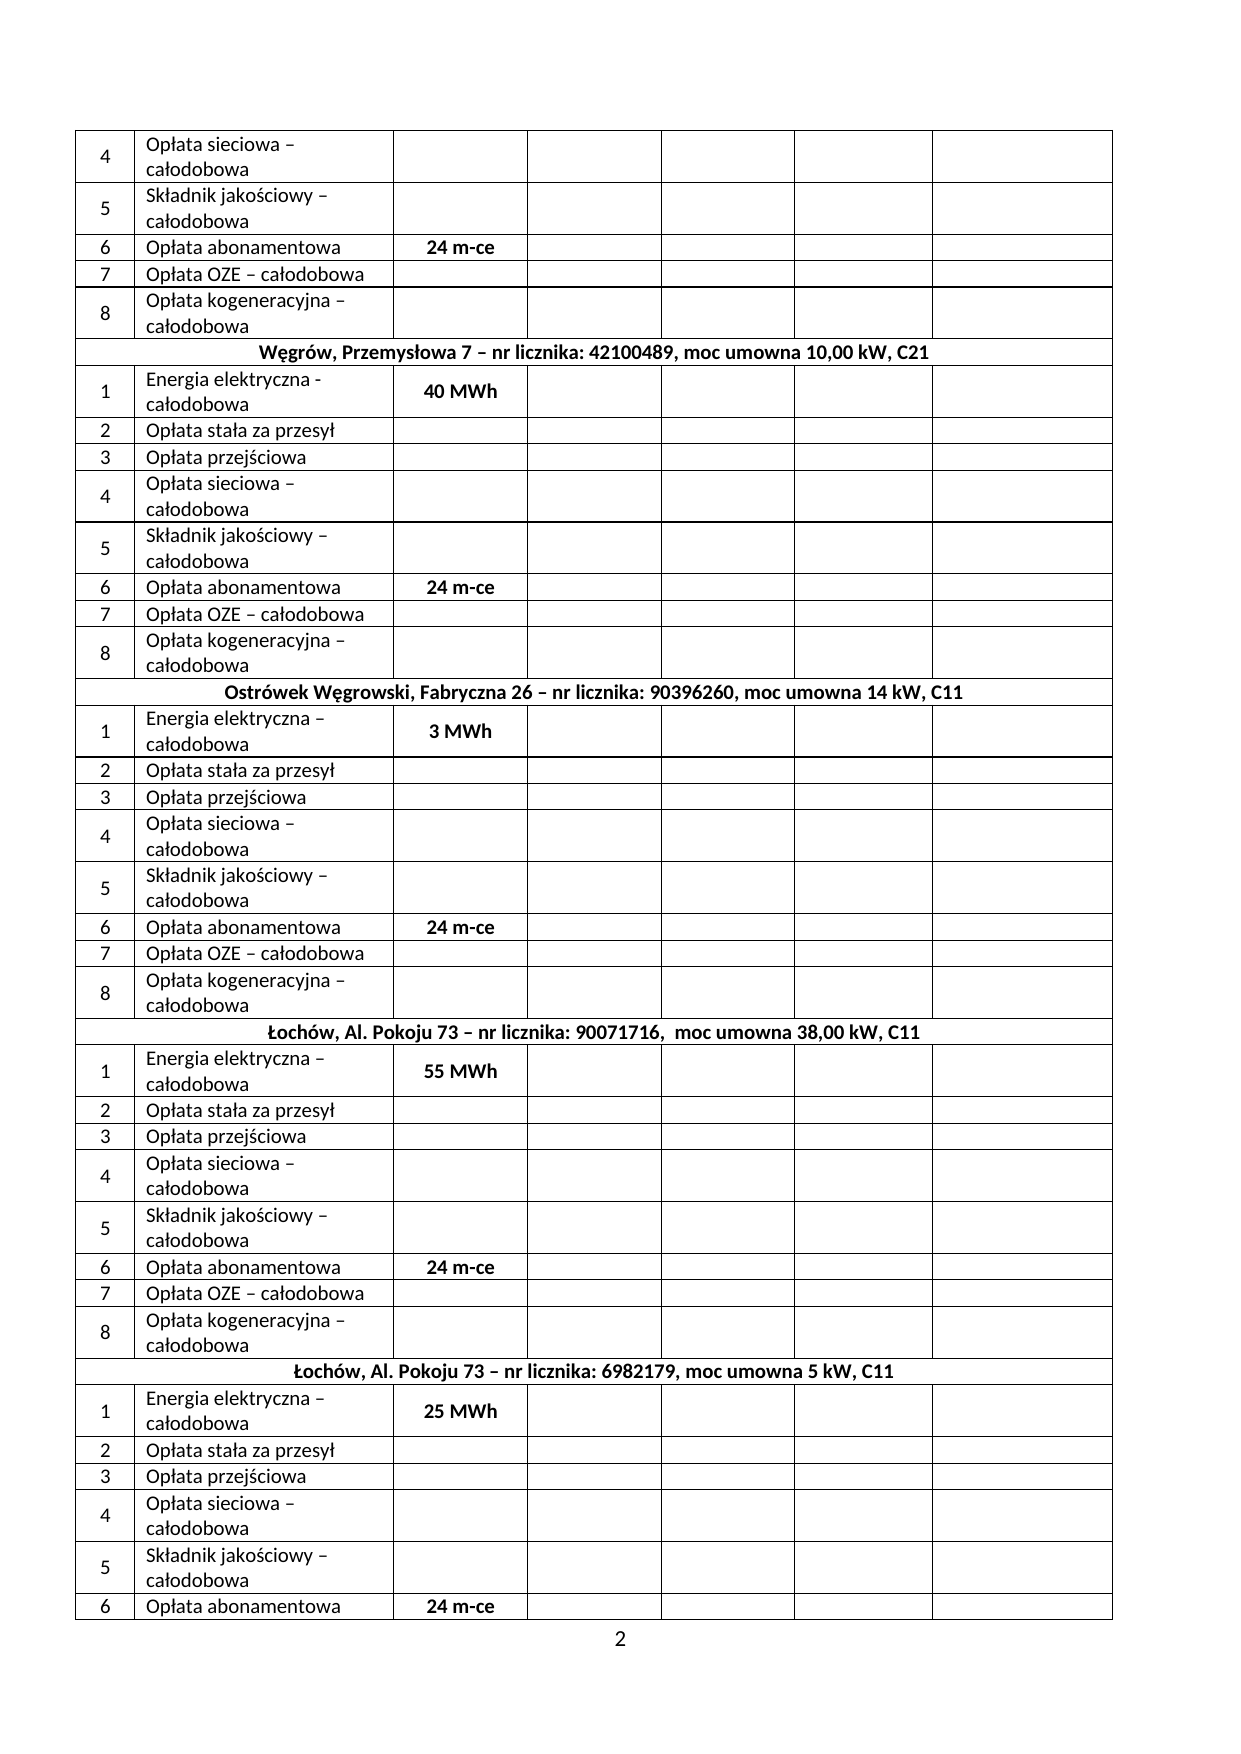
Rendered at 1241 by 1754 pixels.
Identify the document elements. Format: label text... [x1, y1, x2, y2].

table_cell [528, 810, 661, 861]
table_cell 24 m-ce [394, 1254, 527, 1279]
table_cell [795, 418, 932, 443]
table_cell Łochów, Al. Pokoju 73 – nr licznika: 90071716, moc umowna 38,00 kW, C11 [76, 1019, 1112, 1044]
table_cell 8 [76, 967, 134, 1018]
table_cell [394, 784, 527, 809]
table_cell 4 [76, 471, 134, 521]
table_cell Składnik jakościowy – całodobowa [135, 183, 393, 233]
table_cell [528, 627, 661, 678]
table_cell 24 m-ce [394, 574, 527, 600]
table_cell 5 [76, 1202, 134, 1253]
table_cell 8 [76, 1307, 134, 1358]
table_cell [662, 1594, 794, 1619]
table_cell 4 [76, 131, 134, 182]
table_cell [662, 1124, 794, 1149]
table_cell [662, 706, 794, 756]
table_cell [933, 1385, 1112, 1436]
table_cell [662, 131, 794, 182]
table_cell [394, 288, 527, 338]
table_cell [795, 574, 932, 600]
table_cell [394, 941, 527, 966]
table_cell Opłata stała za przesył [135, 758, 393, 783]
table_cell [528, 1124, 661, 1149]
table_cell [528, 1307, 661, 1358]
table_cell [662, 601, 794, 626]
table_cell 40 MWh [394, 366, 527, 417]
table_cell [933, 1490, 1112, 1541]
table_cell [662, 1045, 794, 1096]
table_cell Energia elektryczna – całodobowa [135, 1045, 393, 1096]
table_cell Opłata sieciowa – całodobowa [135, 810, 393, 861]
table_cell [933, 914, 1112, 939]
table_cell [662, 1150, 794, 1201]
table_cell [662, 261, 794, 286]
table_cell [795, 967, 932, 1018]
table_cell [933, 1307, 1112, 1358]
table_cell Opłata sieciowa – całodobowa [135, 1150, 393, 1201]
table_cell [528, 967, 661, 1018]
table_cell 2 [76, 758, 134, 783]
table_cell [795, 601, 932, 626]
table_cell Opłata abonamentowa [135, 1594, 393, 1619]
table_cell [528, 1464, 661, 1489]
table_cell [662, 1464, 794, 1489]
table_cell [933, 574, 1112, 600]
table_cell [662, 288, 794, 338]
table_cell Ostrówek Węgrowski, Fabryczna 26 – nr licznika: 90396260, moc umowna 14 kW, C11 [76, 679, 1112, 704]
table_cell [528, 574, 661, 600]
table_cell [795, 706, 932, 756]
table_cell 24 m-ce [394, 1594, 527, 1619]
table_cell 8 [76, 627, 134, 678]
table_cell Energia elektryczna - całodobowa [135, 366, 393, 417]
table_cell 5 [76, 862, 134, 913]
table_cell [795, 627, 932, 678]
table_cell [394, 444, 527, 469]
table_cell 6 [76, 914, 134, 939]
table_cell [394, 418, 527, 443]
table_cell [662, 471, 794, 521]
table_cell 3 [76, 1124, 134, 1149]
table_cell [528, 1045, 661, 1096]
table_cell [528, 261, 661, 286]
table_cell [528, 601, 661, 626]
table_cell Opłata kogeneracyjna – całodobowa [135, 967, 393, 1018]
table_cell 24 m-ce [394, 235, 527, 260]
table_cell [933, 627, 1112, 678]
table_cell [528, 418, 661, 443]
table_cell [795, 784, 932, 809]
table_cell Energia elektryczna – całodobowa [135, 706, 393, 756]
table_cell Opłata stała za przesył [135, 1437, 393, 1462]
table_cell [933, 183, 1112, 233]
table_cell [528, 914, 661, 939]
table_cell [933, 1202, 1112, 1253]
table_cell [662, 523, 794, 573]
table_cell [394, 1437, 527, 1462]
table_cell [662, 784, 794, 809]
table_cell [795, 1124, 932, 1149]
table_cell [662, 574, 794, 600]
table_cell [394, 1307, 527, 1358]
table_cell Składnik jakościowy – całodobowa [135, 1542, 393, 1593]
table_cell [662, 627, 794, 678]
table_cell [528, 523, 661, 573]
table_cell [528, 1385, 661, 1436]
table_cell 1 [76, 706, 134, 756]
table_cell [662, 1202, 794, 1253]
table_cell [394, 261, 527, 286]
table_cell Opłata kogeneracyjna – całodobowa [135, 627, 393, 678]
table_cell [662, 1437, 794, 1462]
table_cell [795, 471, 932, 521]
table_cell [528, 784, 661, 809]
table_cell 6 [76, 574, 134, 600]
table_cell 2 [76, 418, 134, 443]
table_cell [528, 183, 661, 233]
table_cell [662, 444, 794, 469]
table_cell 4 [76, 1490, 134, 1541]
table_cell [662, 418, 794, 443]
table_cell [933, 862, 1112, 913]
table_cell [795, 1202, 932, 1253]
table_cell [795, 235, 932, 260]
table_cell [933, 706, 1112, 756]
table_cell [795, 941, 932, 966]
table_cell Opłata OZE – całodobowa [135, 941, 393, 966]
table_cell [394, 1124, 527, 1149]
table_cell [528, 941, 661, 966]
table_cell [662, 914, 794, 939]
table_cell Łochów, Al. Pokoju 73 – nr licznika: 6982179, moc umowna 5 kW, C11 [76, 1359, 1112, 1384]
table_cell 24 m-ce [394, 914, 527, 939]
table_cell [795, 1542, 932, 1593]
table_cell [528, 366, 661, 417]
table_cell 5 [76, 183, 134, 233]
table_cell [528, 1254, 661, 1279]
table_cell [394, 471, 527, 521]
table_cell [795, 1150, 932, 1201]
table_cell [933, 601, 1112, 626]
table_cell 2 [76, 1437, 134, 1462]
table_cell [394, 601, 527, 626]
table_cell Opłata kogeneracyjna – całodobowa [135, 288, 393, 338]
table_cell [795, 758, 932, 783]
table_cell Opłata przejściowa [135, 1124, 393, 1149]
table_cell Opłata sieciowa – całodobowa [135, 471, 393, 521]
table_cell [662, 1307, 794, 1358]
table_cell [662, 1097, 794, 1123]
table_cell 5 [76, 1542, 134, 1593]
table_cell [933, 1594, 1112, 1619]
table_cell [795, 131, 932, 182]
table_cell Opłata abonamentowa [135, 914, 393, 939]
table_cell [394, 1280, 527, 1306]
table_cell [528, 706, 661, 756]
table_cell Opłata przejściowa [135, 784, 393, 809]
table_cell [933, 523, 1112, 573]
table_cell [394, 627, 527, 678]
table_cell [528, 471, 661, 521]
table_cell 1 [76, 1045, 134, 1096]
table_cell [933, 1254, 1112, 1279]
table_cell [394, 862, 527, 913]
table_cell [795, 1045, 932, 1096]
table_cell Opłata abonamentowa [135, 574, 393, 600]
table_cell [933, 1437, 1112, 1462]
table_cell 3 [76, 444, 134, 469]
table_cell [933, 941, 1112, 966]
table_cell [795, 810, 932, 861]
table_cell [394, 183, 527, 233]
table_cell [795, 183, 932, 233]
table_cell [528, 1097, 661, 1123]
table_cell [933, 784, 1112, 809]
table_cell [662, 235, 794, 260]
table_cell [933, 967, 1112, 1018]
table_cell [795, 261, 932, 286]
table_cell Opłata kogeneracyjna – całodobowa [135, 1307, 393, 1358]
table_cell [795, 1280, 932, 1306]
table_cell 3 MWh [394, 706, 527, 756]
table_cell Opłata sieciowa – całodobowa [135, 131, 393, 182]
table_cell Opłata przejściowa [135, 444, 393, 469]
table_cell [662, 967, 794, 1018]
table_cell [933, 366, 1112, 417]
table_cell [528, 444, 661, 469]
table_cell [528, 288, 661, 338]
table_cell Opłata stała za przesył [135, 1097, 393, 1123]
table_cell [528, 235, 661, 260]
table_cell [394, 1464, 527, 1489]
table_cell [528, 1280, 661, 1306]
table_cell [933, 418, 1112, 443]
table_cell [795, 523, 932, 573]
table_cell [795, 1307, 932, 1358]
table_cell [528, 1202, 661, 1253]
table_cell Opłata OZE – całodobowa [135, 601, 393, 626]
table_cell Energia elektryczna – całodobowa [135, 1385, 393, 1436]
table_cell [933, 131, 1112, 182]
table_cell Składnik jakościowy – całodobowa [135, 523, 393, 573]
table_cell 6 [76, 235, 134, 260]
table_cell [528, 131, 661, 182]
table_cell [394, 967, 527, 1018]
table_cell 7 [76, 261, 134, 286]
table_cell [933, 261, 1112, 286]
table_cell [795, 1490, 932, 1541]
table_cell [394, 1150, 527, 1201]
table_cell [795, 862, 932, 913]
table_cell 25 MWh [394, 1385, 527, 1436]
table_cell [662, 862, 794, 913]
table_cell [933, 235, 1112, 260]
table_cell [528, 1150, 661, 1201]
table_cell [933, 1280, 1112, 1306]
table_cell Opłata abonamentowa [135, 1254, 393, 1279]
table_cell [394, 523, 527, 573]
table_cell [795, 1437, 932, 1462]
table_cell 55 MWh [394, 1045, 527, 1096]
table_cell 7 [76, 941, 134, 966]
table_cell [394, 1490, 527, 1541]
table_cell [394, 758, 527, 783]
table_cell Opłata przejściowa [135, 1464, 393, 1489]
table_cell [933, 1124, 1112, 1149]
table_cell [795, 1594, 932, 1619]
table_cell 3 [76, 1464, 134, 1489]
table_cell [795, 366, 932, 417]
table_cell 1 [76, 1385, 134, 1436]
table_cell [933, 1542, 1112, 1593]
table_cell [662, 366, 794, 417]
table_cell [662, 810, 794, 861]
table_cell Składnik jakościowy – całodobowa [135, 862, 393, 913]
table_cell [933, 758, 1112, 783]
table_cell 6 [76, 1594, 134, 1619]
table_cell [933, 1097, 1112, 1123]
table_cell [394, 1542, 527, 1593]
table_cell 7 [76, 601, 134, 626]
table_cell Opłata OZE – całodobowa [135, 1280, 393, 1306]
table_cell [795, 1254, 932, 1279]
table_cell [528, 1437, 661, 1462]
table_cell Węgrów, Przemysłowa 7 – nr licznika: 42100489, moc umowna 10,00 kW, C21 [76, 339, 1112, 365]
table_cell Opłata abonamentowa [135, 235, 393, 260]
table_cell [528, 1490, 661, 1541]
table_cell [662, 183, 794, 233]
table_cell [795, 1464, 932, 1489]
table_cell 8 [76, 288, 134, 338]
table_cell [795, 1097, 932, 1123]
table_cell [528, 758, 661, 783]
table_cell Opłata stała za przesył [135, 418, 393, 443]
table_cell [795, 1385, 932, 1436]
table_cell [933, 288, 1112, 338]
table_cell [795, 444, 932, 469]
table_cell [795, 288, 932, 338]
table_cell 2 [76, 1097, 134, 1123]
table_cell [394, 131, 527, 182]
table_cell [528, 1542, 661, 1593]
table_cell [662, 941, 794, 966]
table_cell [662, 1385, 794, 1436]
table_cell [662, 1254, 794, 1279]
table_cell 1 [76, 366, 134, 417]
table_cell Opłata OZE – całodobowa [135, 261, 393, 286]
table_cell [933, 1464, 1112, 1489]
table_cell [933, 444, 1112, 469]
table_cell [394, 1097, 527, 1123]
table_cell 6 [76, 1254, 134, 1279]
table_cell [528, 1594, 661, 1619]
table_cell [795, 914, 932, 939]
table_cell [933, 1045, 1112, 1096]
table_cell [394, 1202, 527, 1253]
table_cell [394, 810, 527, 861]
table_cell 7 [76, 1280, 134, 1306]
table_cell Opłata sieciowa – całodobowa [135, 1490, 393, 1541]
table_cell [662, 758, 794, 783]
table_cell [662, 1490, 794, 1541]
table_cell 5 [76, 523, 134, 573]
table_cell 4 [76, 1150, 134, 1201]
table_cell 4 [76, 810, 134, 861]
table_cell [662, 1542, 794, 1593]
table_cell [933, 810, 1112, 861]
table_cell Składnik jakościowy – całodobowa [135, 1202, 393, 1253]
table_cell [933, 471, 1112, 521]
table_cell [662, 1280, 794, 1306]
table_cell 3 [76, 784, 134, 809]
table_cell [933, 1150, 1112, 1201]
table_cell [528, 862, 661, 913]
